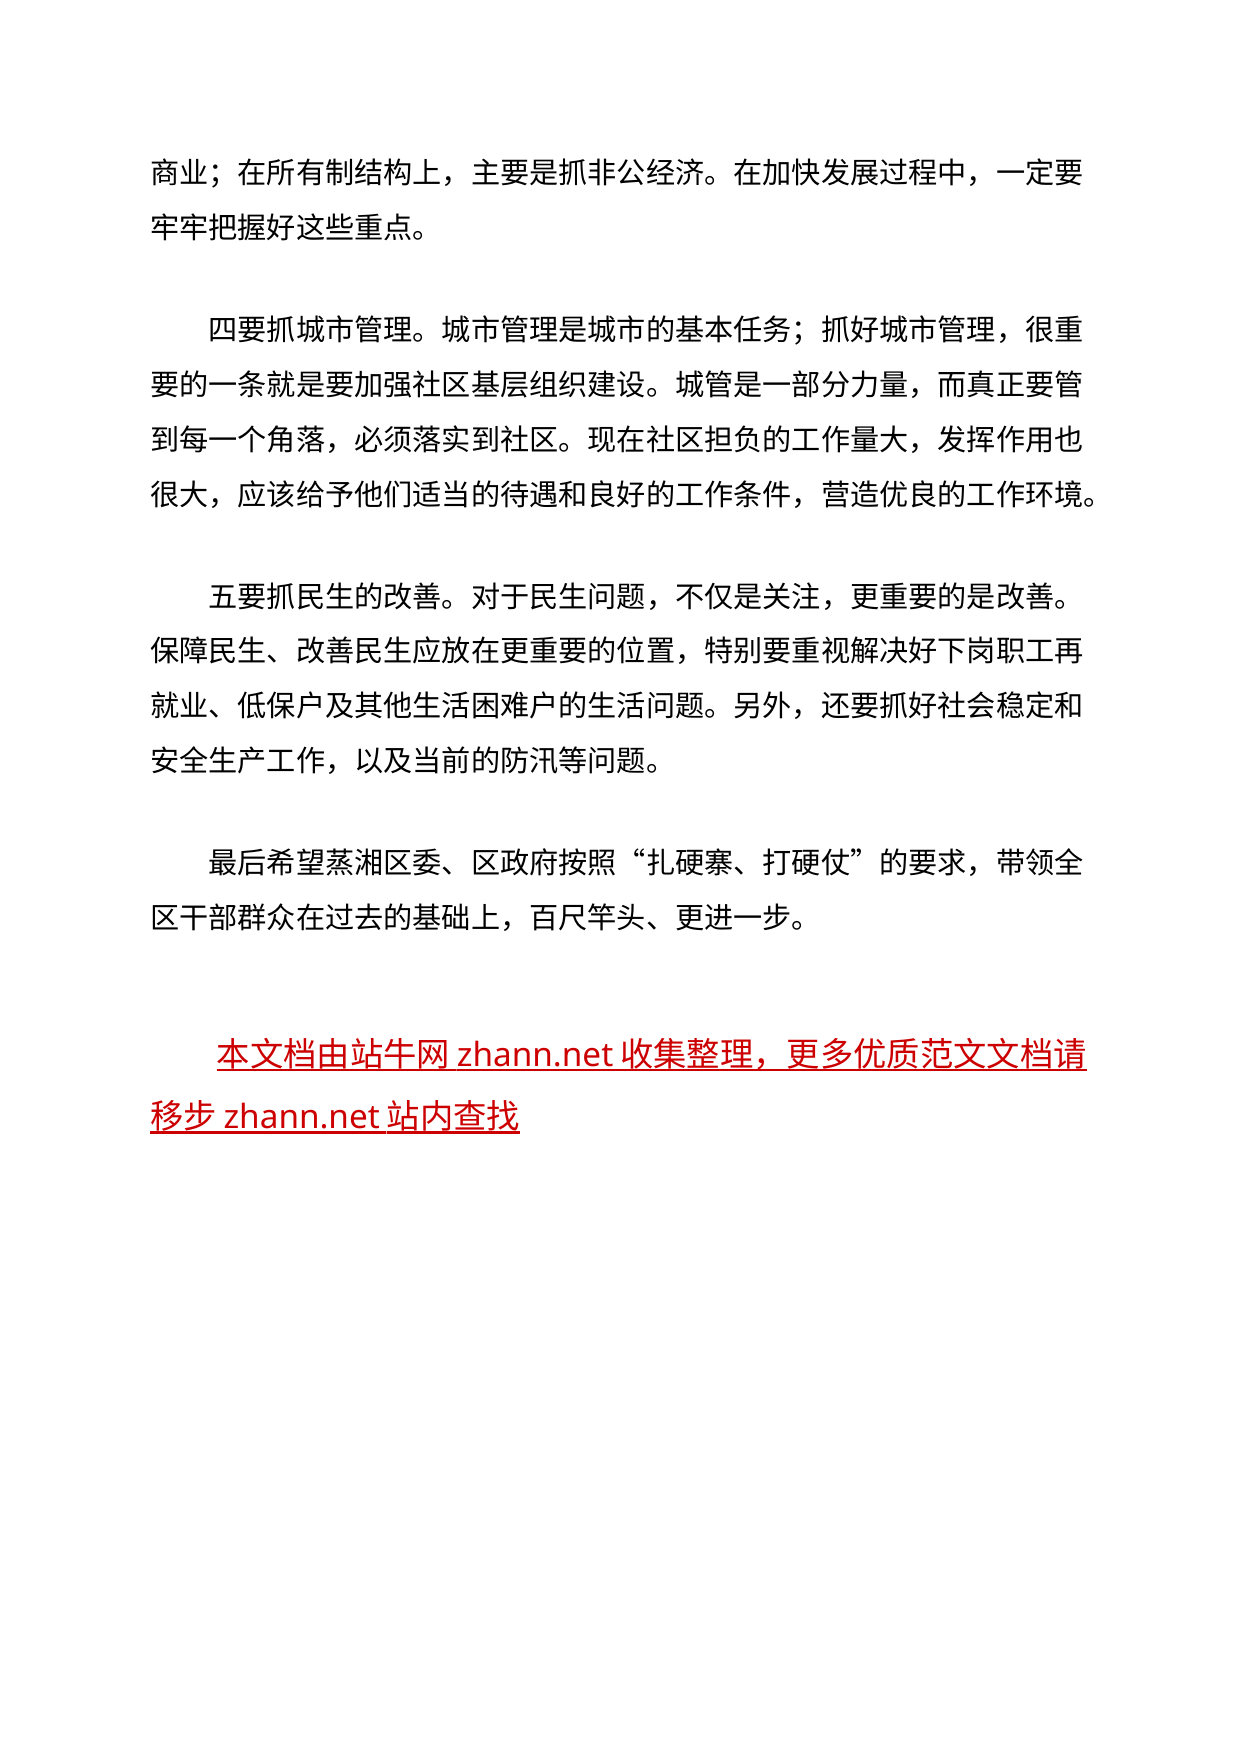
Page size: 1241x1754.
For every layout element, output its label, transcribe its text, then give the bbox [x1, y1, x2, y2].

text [150, 150, 1090, 247]
text 五要抓民生的改善。对于民生问题，不仅是关注，更重要的是改善。保障民生、改善民生应放在更重要的位置，特别要重视解决好下岗职工再就业、低保户及其他生活困难户的生活问题。另外，还要抓好社会稳定和安全生产工作，以及当前的防汛等问题。 [150, 573, 1090, 780]
text 最后希望蒸湘区委、区政府按照“扎硬寨、打硬仗”的要求，带领全区干部群众在过去的基础上，百尺竿头、更进一步。 [150, 839, 1090, 937]
text 本文档由站牛网zhann.net收集整理，更多优质范文文档请移步zhann.net站内查找 [150, 1027, 1090, 1139]
text 四要抓城市管理。城市管理是城市的基本任务；抓好城市管理，很重要的一条就是要加强社区基层组织建设。城管是一部分力量，而真正要管到每一个角落，必须落实到社区。现在社区担负的工作量大，发挥作用也很大，应该给予他们适当的待遇和良好的工作条件，营造优良的工作环境。 [150, 307, 1090, 514]
